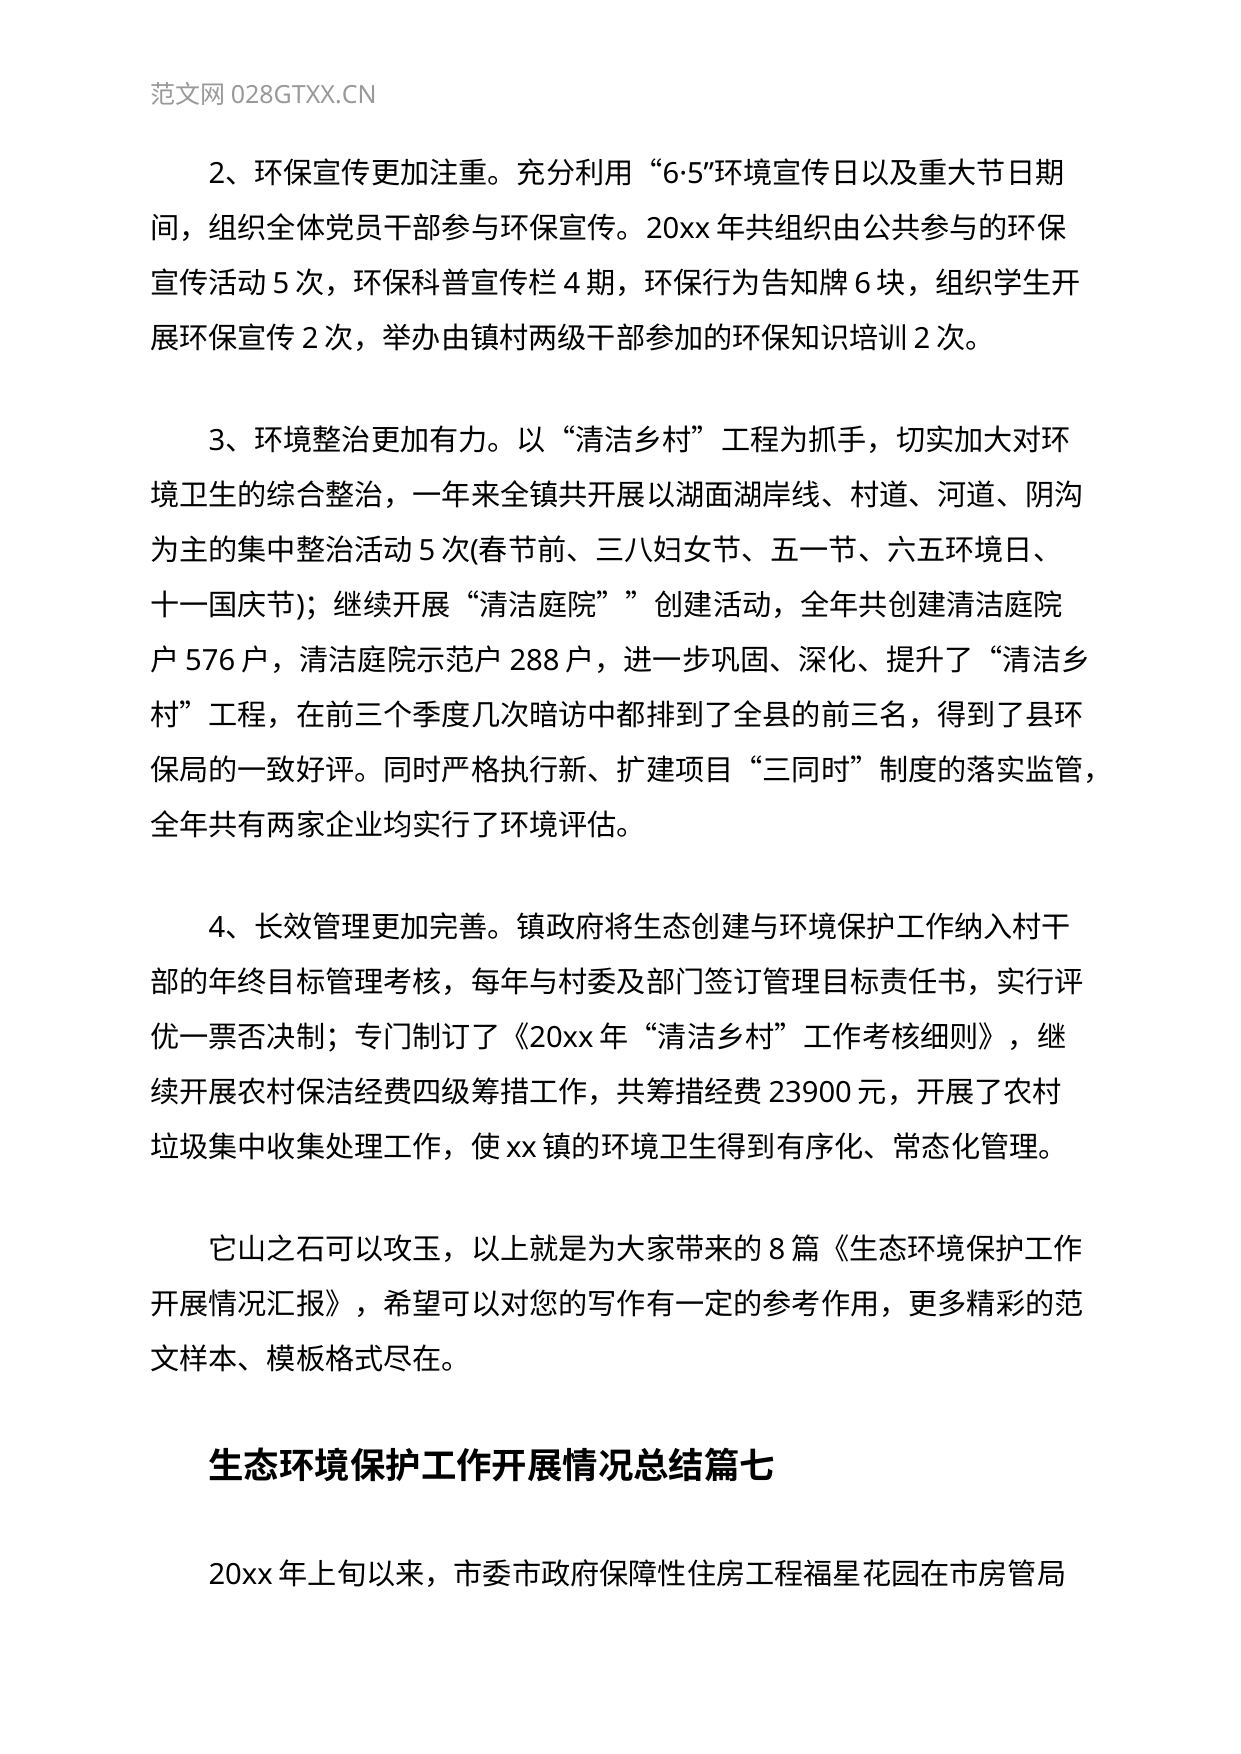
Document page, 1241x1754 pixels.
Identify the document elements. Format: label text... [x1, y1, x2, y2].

text 它山之石可以攻玉，以上就是为大家带来的8篇《生态环境保护工作开展情况汇报》，希望可以对您的写作有一定的参考作用，更多精彩的范文样本、模板格式尽在。 [150, 1225, 1090, 1377]
text 生态环境保护工作开展情况总结篇七 [150, 1437, 1090, 1488]
text 2、环保宣传更加注重。充分利用“6·5”环境宣传日以及重大节日期间，组织全体党员干部参与环保宣传。20xx年共组织由公共参与的环保宣传活动5次，环保科普宣传栏4期，环保行为告知牌6块，组织学生开展环保宣传2次，举办由镇村两级干部参加的环保知识培训2次。 [150, 150, 1090, 357]
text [150, 1550, 1090, 1593]
text 4、长效管理更加完善。镇政府将生态创建与环境保护工作纳入村干部的年终目标管理考核，每年与村委及部门签订管理目标责任书，实行评优一票否决制；专门制订了《20xx年“清洁乡村”工作考核细则》，继续开展农村保洁经费四级筹措工作，共筹措经费23900元，开展了农村垃圾集中收集处理工作，使xx镇的环境卫生得到有序化、常态化管理。 [150, 903, 1090, 1166]
text 3、环境整治更加有力。以“清洁乡村”工程为抓手，切实加大对环境卫生的综合整治，一年来全镇共开展以湖面湖岸线、村道、河道、阴沟为主的集中整治活动5次(春节前、三八妇女节、五一节、六五环境日、十一国庆节)；继续开展“清洁庭院””创建活动，全年共创建清洁庭院户576户，清洁庭院示范户288户，进一步巩固、深化、提升了“清洁乡村”工程，在前三个季度几次暗访中都排到了全县的前三名，得到了县环保局的一致好评。同时严格执行新、扩建项目“三同时”制度的落实监管，全年共有两家企业均实行了环境评估。 [150, 417, 1090, 844]
